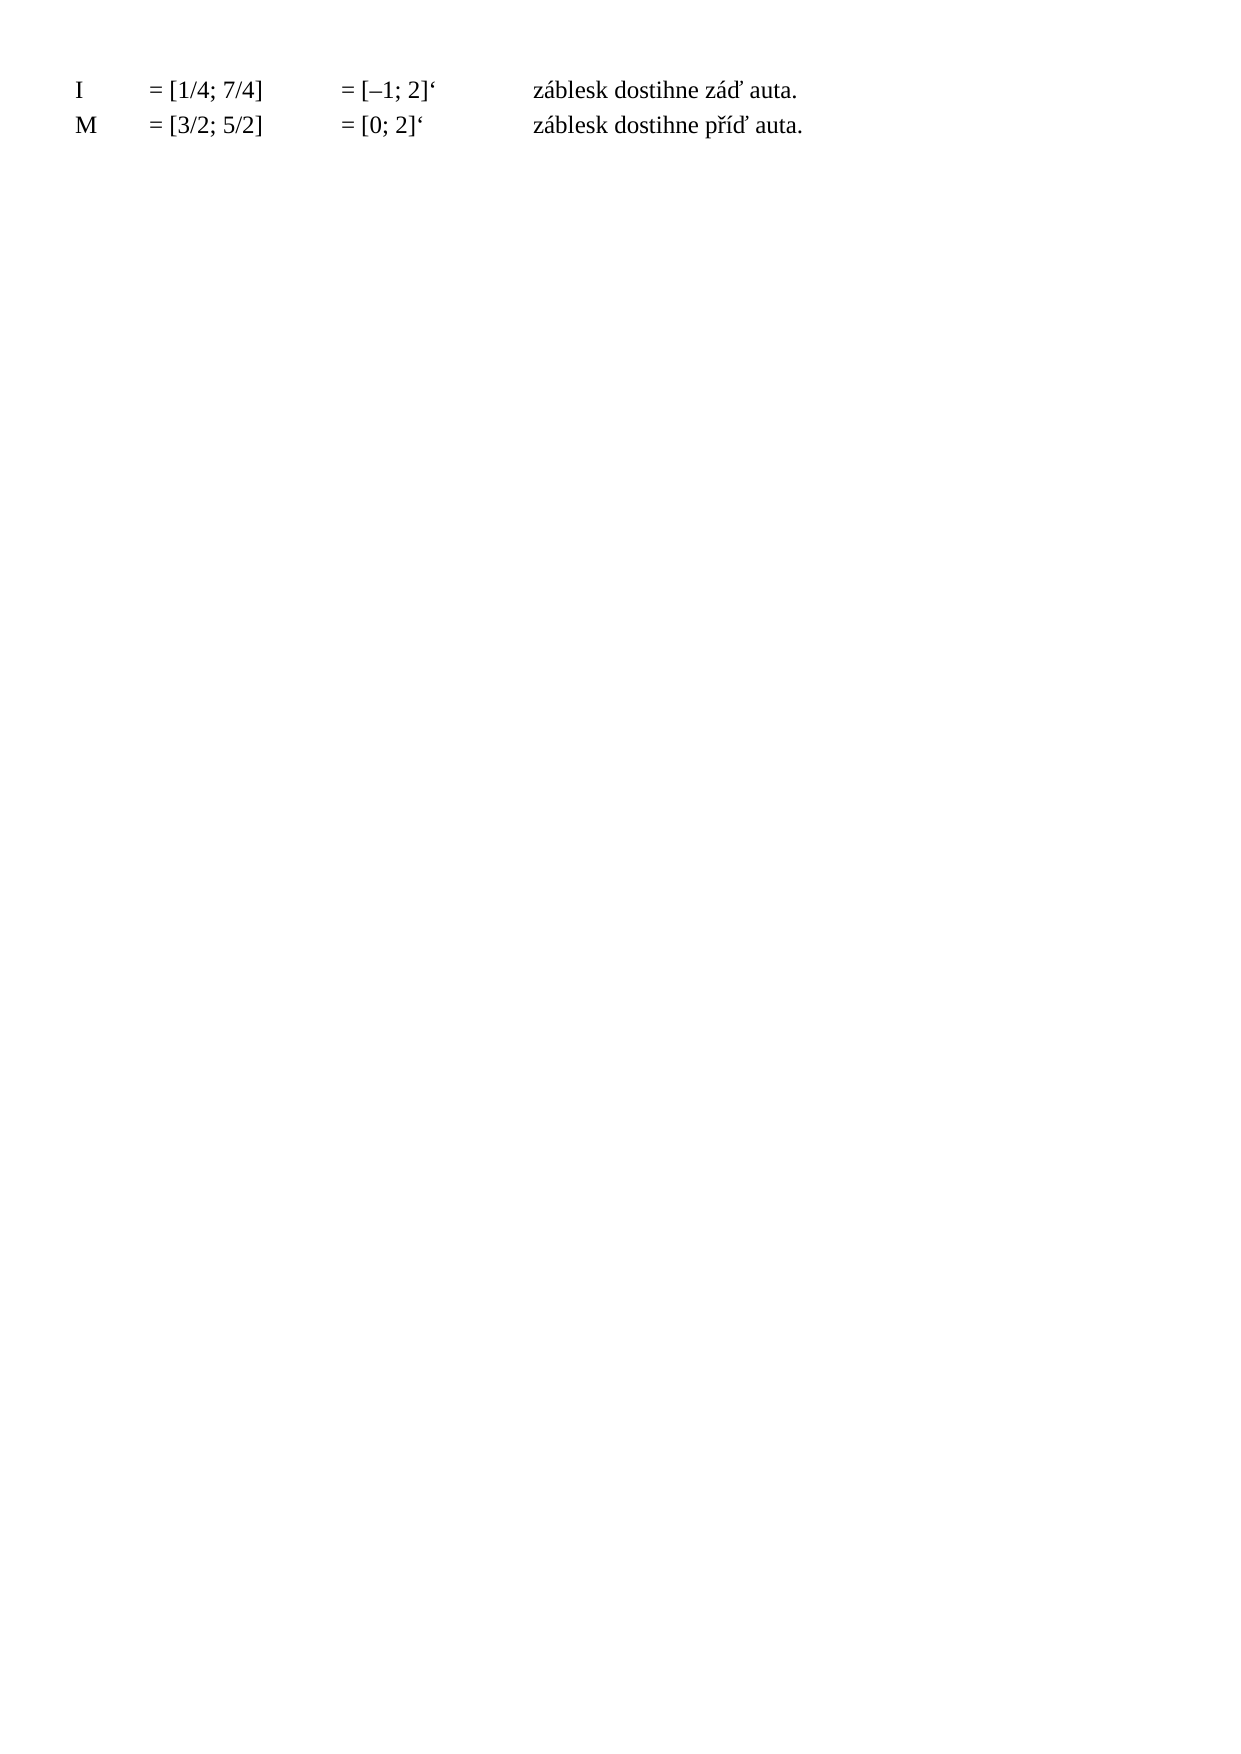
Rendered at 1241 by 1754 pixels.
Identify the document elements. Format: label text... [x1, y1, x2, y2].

text I = [1/4; 7/4] = [–1; 2]‘ záblesk dostihne záď auta. [75, 75, 1165, 104]
text M = [3/2; 5/2] = [0; 2]‘ záblesk dostihne příď auta. [75, 110, 1165, 139]
